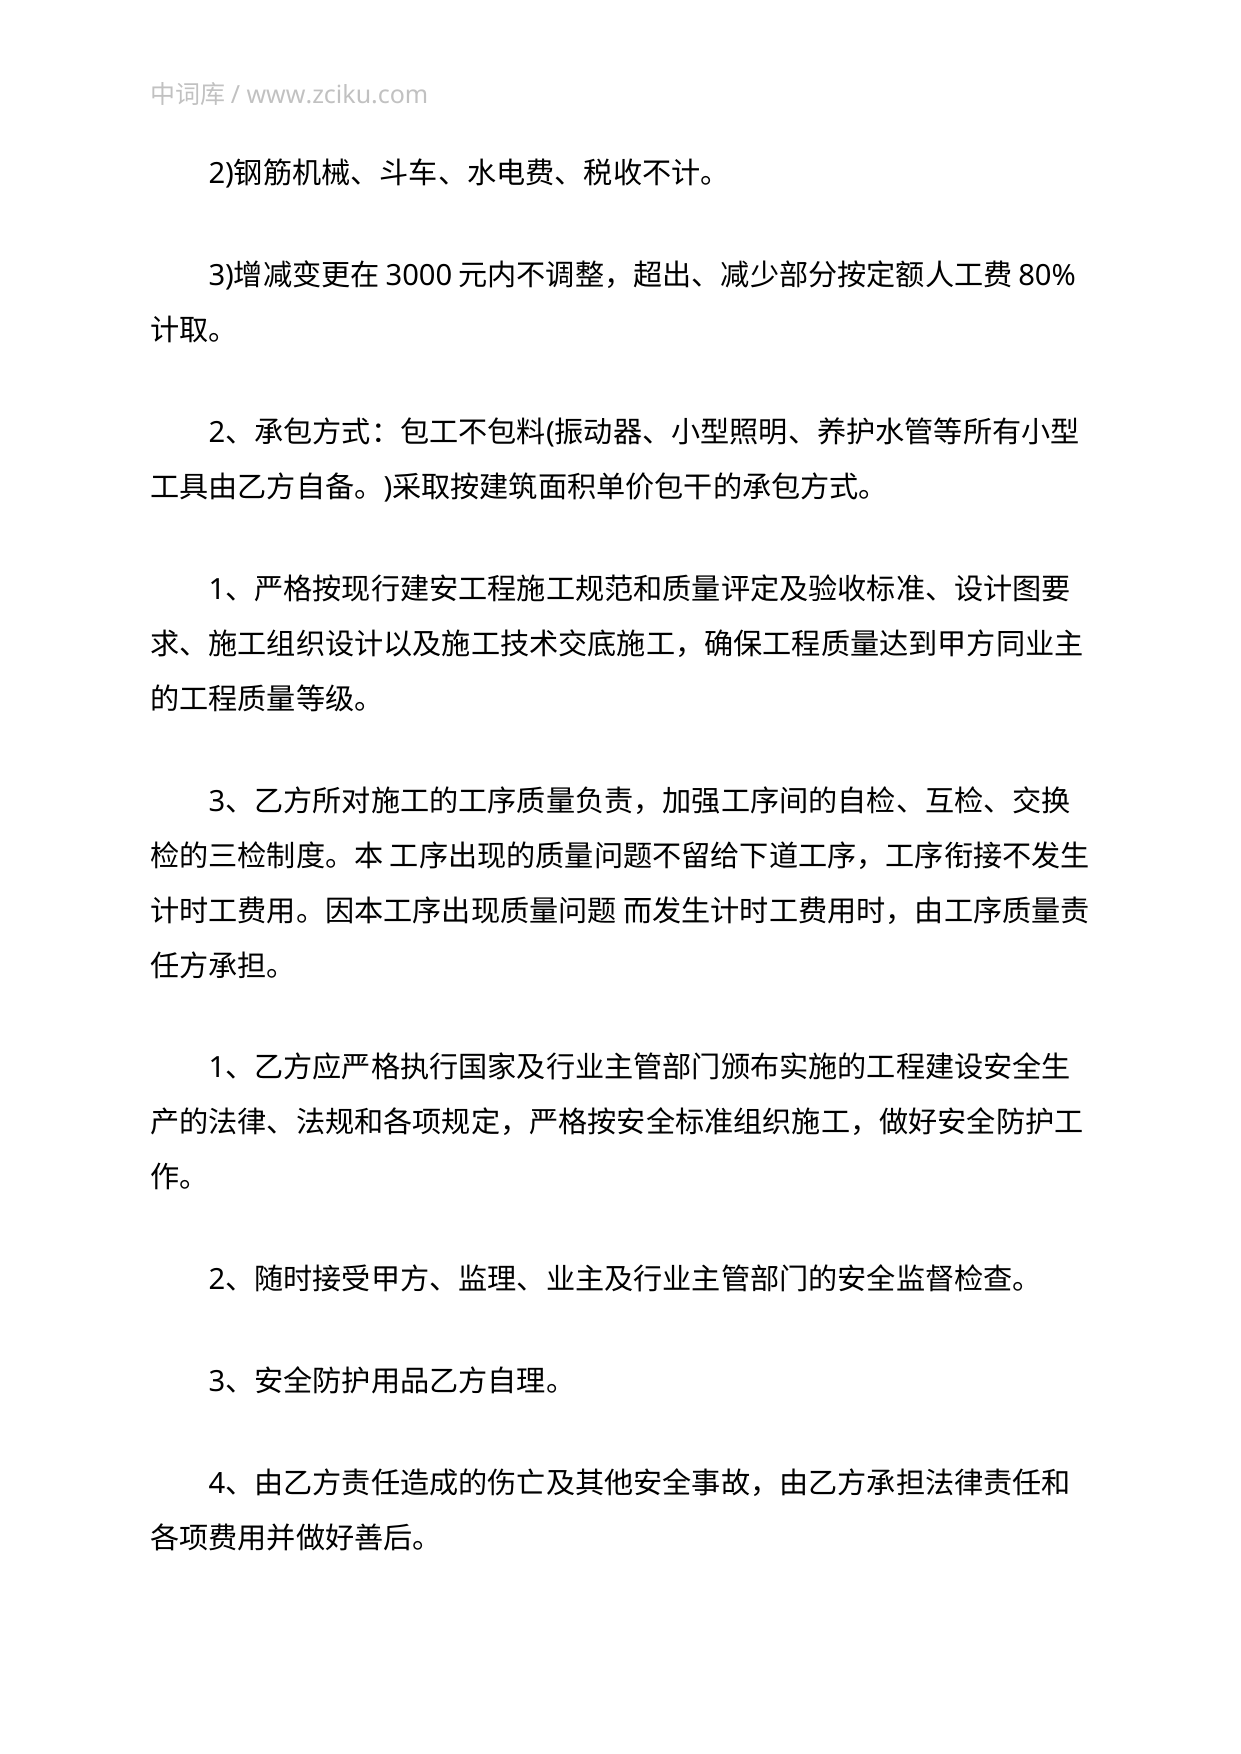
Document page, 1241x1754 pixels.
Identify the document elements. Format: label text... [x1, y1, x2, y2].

text 2、承包方式：包工不包料(振动器、小型照明、养护水管等所有小型工具由乙方自备。)采取按建筑面积单价包干的承包方式。 [150, 409, 1090, 506]
text 4、由乙方责任造成的伤亡及其他安全事故，由乙方承担法律责任和各项费用并做好善后。 [150, 1459, 1090, 1557]
text 3)增减变更在3000元内不调整，超出、减少部分按定额人工费80%计取。 [150, 252, 1090, 349]
text 2、随时接受甲方、监理、业主及行业主管部门的安全监督检查。 [150, 1256, 1090, 1298]
text 1、严格按现行建安工程施工规范和质量评定及验收标准、设计图要求、施工组织设计以及施工技术交底施工，确保工程质量达到甲方同业主的工程质量等级。 [150, 566, 1090, 718]
text 3、乙方所对施工的工序质量负责，加强工序间的自检、互检、交换检的三检制度。本 工序出现的质量问题不留给下道工序，工序衔接不发生计时工费用。因本工序出现质量问题 而发生计时工费用时，由工序质量责任方承担。 [150, 777, 1090, 984]
text 2)钢筋机械、斗车、水电费、税收不计。 [150, 150, 1090, 192]
text 3、安全防护用品乙方自理。 [150, 1358, 1090, 1400]
text 1、乙方应严格执行国家及行业主管部门颁布实施的工程建设安全生产的法律、法规和各项规定，严格按安全标准组织施工，做好安全防护工作。 [150, 1044, 1090, 1196]
